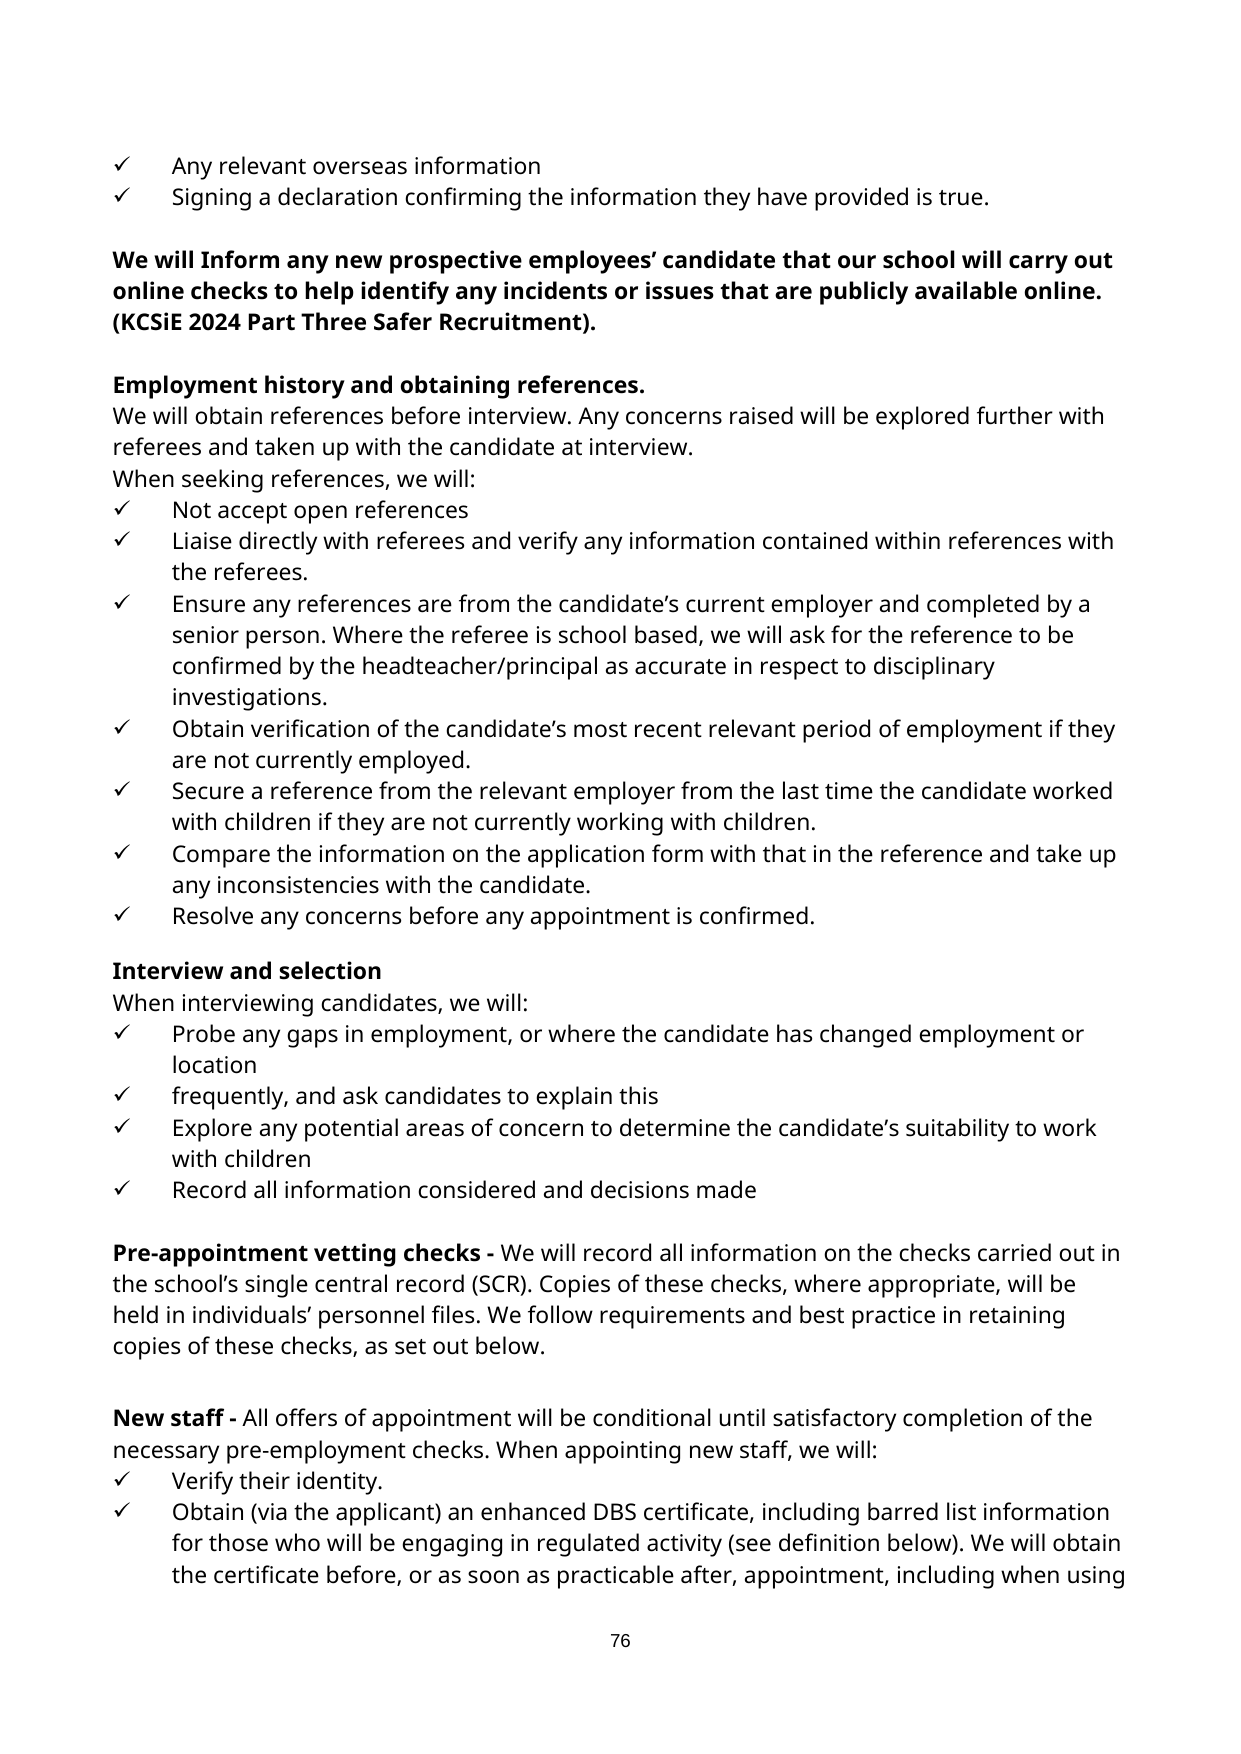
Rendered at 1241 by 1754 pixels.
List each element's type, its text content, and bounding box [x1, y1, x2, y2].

list Explore any potential areas of concern to determine the candidate’s suitability to work with children [112, 1111, 1128, 1174]
text When seeking references, we will: [112, 462, 1128, 494]
text We will Inform any new prospective employees’ candidate that our school will carry out online checks to help identify any incidents or issues that are publicly available online. [112, 244, 1128, 306]
text New staff - All offers of appointment will be conditional until satisfactory completion of the necessary pre-employment checks. When appointing new staff, we will: [112, 1402, 1128, 1465]
list Signing a declaration confirming the information they have provided is true. [112, 181, 1128, 212]
text Interview and selection [112, 955, 1128, 986]
list Verify their identity. [112, 1465, 1128, 1496]
list Secure a reference from the relevant employer from the last time the candidate worked with children if they are not currently working with children. [112, 775, 1128, 837]
text When interviewing candidates, we will: [112, 986, 1128, 1018]
list Liaise directly with referees and verify any information contained within references with the referees. [112, 525, 1128, 587]
list Ensure any references are from the candidate’s current employer and completed by a senior person. Where the referee is school based, we will ask for the reference to be confirmed by the headteacher/principal as accurate in respect to disciplinary investigations. [112, 587, 1128, 712]
list Compare the information on the application form with that in the reference and take up any inconsistencies with the candidate. [112, 837, 1128, 900]
text Pre-appointment vetting checks - We will record all information on the checks carried out in the school’s single central record (SCR). Copies of these checks, where appropriate, will be held in individuals’ personnel files. We follow requirements and best practice in retaining copies of these checks, as set out below. [112, 1236, 1128, 1361]
list frequently, and ask candidates to explain this [112, 1080, 1128, 1111]
list Record all information considered and decisions made [112, 1174, 1128, 1205]
list Resolve any concerns before any appointment is confirmed. [112, 900, 1128, 931]
list Probe any gaps in employment, or where the candidate has changed employment or location [112, 1018, 1128, 1080]
list Any relevant overseas information [112, 150, 1128, 181]
list Not accept open references [112, 494, 1128, 525]
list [112, 1496, 1128, 1590]
text Employment history and obtaining references. [112, 369, 1128, 400]
text We will obtain references before interview. Any concerns raised will be explored further with referees and taken up with the candidate at interview. [112, 400, 1128, 462]
list Obtain verification of the candidate’s most recent relevant period of employment if they are not currently employed. [112, 712, 1128, 775]
text (KCSiE 2024 Part Three Safer Recruitment). [112, 306, 1128, 337]
